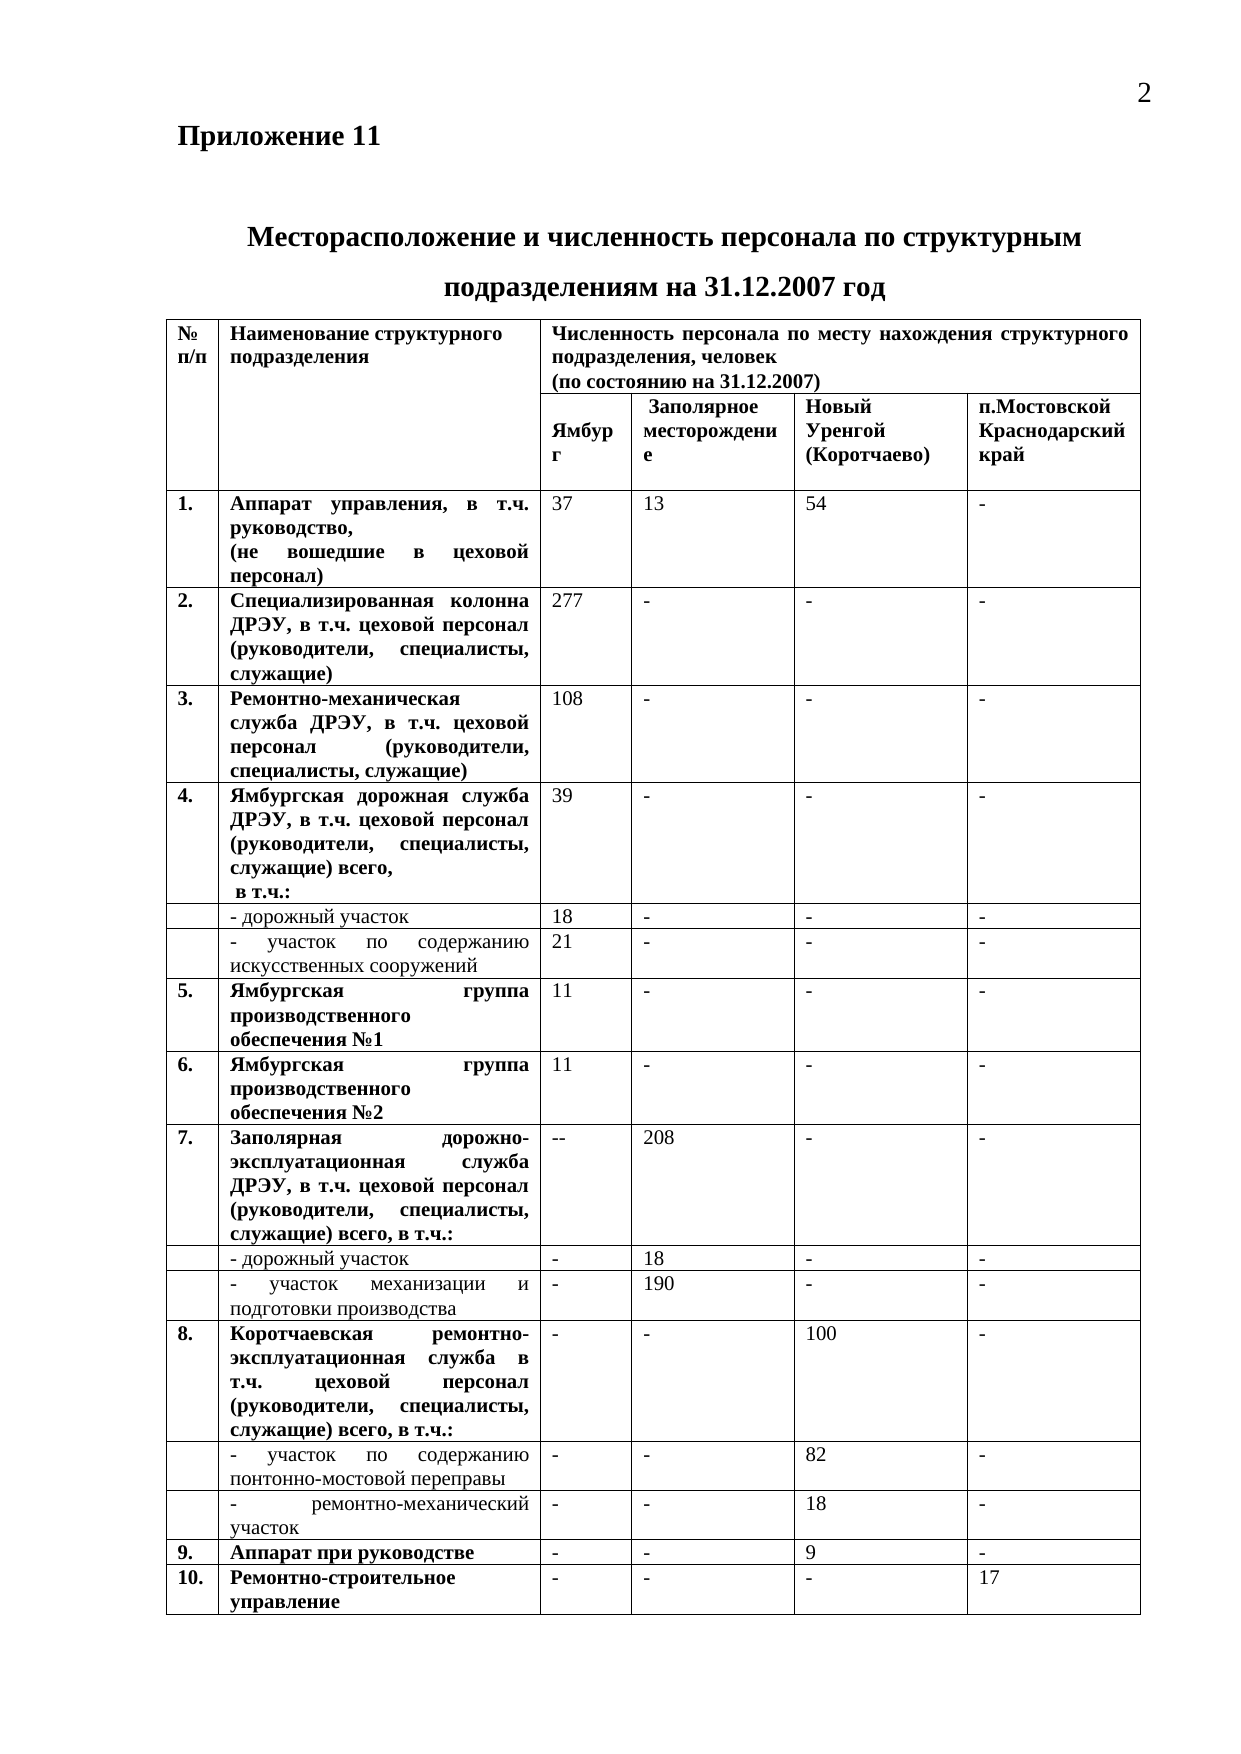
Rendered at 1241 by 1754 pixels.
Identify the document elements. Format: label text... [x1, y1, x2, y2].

table_cell 208 [632, 1125, 794, 1245]
table_cell - [632, 588, 794, 684]
table_cell - [968, 1540, 1140, 1564]
table_cell - [541, 1271, 631, 1319]
table_cell 7. [167, 1125, 218, 1245]
table_cell 2. [167, 588, 218, 684]
table_cell - [541, 1442, 631, 1490]
table_cell 277 [541, 588, 631, 684]
table_cell - [632, 979, 794, 1051]
table_cell - [968, 979, 1140, 1051]
table_cell - [541, 1565, 631, 1613]
table_cell - [795, 929, 967, 977]
table_cell Специализированная колонна ДРЭУ, в т.ч. цеховой персонал (руководители, специалисты, служащие) [219, 588, 540, 684]
table_cell [167, 1491, 218, 1539]
table_cell - [632, 1540, 794, 1564]
table_cell Ямбургская группа производственного обеспечения №1 [219, 979, 540, 1051]
table_cell - [795, 1271, 967, 1319]
table_cell - ремонтно-механический участок [219, 1491, 540, 1539]
table_cell Ямбургская группа производственного обеспечения №2 [219, 1052, 540, 1124]
table_cell 5. [167, 979, 218, 1051]
table_cell - [795, 1246, 967, 1270]
table_cell [167, 1442, 218, 1490]
table_cell 1. [167, 491, 218, 587]
table_cell 13 [632, 491, 794, 587]
table_cell 21 [541, 929, 631, 977]
table_cell - [968, 929, 1140, 977]
table_cell Новый Уренгой (Коротчаево) [795, 394, 967, 490]
table_cell Заполярная дорожно-эксплуатационная служба ДРЭУ, в т.ч. цеховой персонал (руководители, специалисты, служащие) всего, в т.ч.: [219, 1125, 540, 1245]
table_cell - дорожный участок [219, 904, 540, 928]
table_cell - [968, 686, 1140, 782]
table_cell [167, 1271, 218, 1319]
table_cell 82 [795, 1442, 967, 1490]
table_cell 18 [795, 1491, 967, 1539]
table_cell 9 [795, 1540, 967, 1564]
table_cell - [632, 1491, 794, 1539]
table_cell - [541, 1491, 631, 1539]
table_cell - [632, 929, 794, 977]
table_cell 54 [795, 491, 967, 587]
table_cell Ямбург [541, 394, 631, 490]
table_cell - дорожный участок [219, 1246, 540, 1270]
table_cell - [632, 783, 794, 903]
table_cell 4. [167, 783, 218, 903]
table_cell - участок по содержанию понтонно-мостовой переправы [219, 1442, 540, 1490]
table_cell Коротчаевская ремонтно-эксплуатационная служба в т.ч. цеховой персонал (руководители, специалисты, служащие) всего, в т.ч.: [219, 1321, 540, 1441]
table_cell Ямбургская дорожная служба ДРЭУ, в т.ч. цеховой персонал (руководители, специалисты, служащие) всего, в т.ч.: [219, 783, 540, 903]
table_cell - [795, 1565, 967, 1613]
table_cell - [795, 904, 967, 928]
table_cell - [541, 1246, 631, 1270]
table_cell - [968, 588, 1140, 684]
table_cell - [795, 783, 967, 903]
table_cell 11 [541, 979, 631, 1051]
table_cell 9. [167, 1540, 218, 1564]
table_cell 100 [795, 1321, 967, 1441]
table_cell 18 [541, 904, 631, 928]
table_cell - [632, 686, 794, 782]
table_cell - [632, 1565, 794, 1613]
table_cell 18 [632, 1246, 794, 1270]
table_cell - участок механизации и подготовки производства [219, 1271, 540, 1319]
table_cell - [968, 1442, 1140, 1490]
table_cell [167, 929, 218, 977]
table_cell 6. [167, 1052, 218, 1124]
table_cell 11 [541, 1052, 631, 1124]
table_cell 10. [167, 1565, 218, 1613]
table_cell - [795, 1125, 967, 1245]
table_cell - [632, 904, 794, 928]
table_cell - [795, 979, 967, 1051]
table_cell - [968, 1321, 1140, 1441]
table_cell 190 [632, 1271, 794, 1319]
table_cell - [795, 1052, 967, 1124]
table_cell Ремонтно-механическая служба ДРЭУ, в т.ч. цеховой персонал (руководители, специалисты, служащие) [219, 686, 540, 782]
table_cell 37 [541, 491, 631, 587]
table_cell - [541, 1321, 631, 1441]
table_cell [167, 1246, 218, 1270]
table_cell - [632, 1052, 794, 1124]
table_cell 108 [541, 686, 631, 782]
table_cell - участок по содержанию искусственных сооружений [219, 929, 540, 977]
table_cell - [968, 1271, 1140, 1319]
table_cell [167, 904, 218, 928]
table_cell - [968, 783, 1140, 903]
table_cell - [968, 1125, 1140, 1245]
table_cell Аппарат при руководстве [219, 1540, 540, 1564]
table_cell - [968, 1491, 1140, 1539]
table_cell - [795, 686, 967, 782]
text Приложение 11 [177, 118, 1152, 152]
text Месторасположение и численность персонала по структурным подразделениям на 31.12.2007 год [177, 219, 1152, 303]
table_cell - [632, 1321, 794, 1441]
table_cell 8. [167, 1321, 218, 1441]
table_cell п.Мостовской Краснодарский край [968, 394, 1140, 490]
table_cell - [968, 1246, 1140, 1270]
table_cell 39 [541, 783, 631, 903]
table_cell - [968, 904, 1140, 928]
table_cell - [541, 1540, 631, 1564]
table_cell - [632, 1442, 794, 1490]
table_cell Заполярное месторождение [632, 394, 794, 490]
table_cell - [968, 491, 1140, 587]
table_cell Аппарат управления, в т.ч. руководство, (не вошедшие в цеховой персонал) [219, 491, 540, 587]
table_header Численность персонала по месту нахождения структурного подразделения, человек (по состоянию на 31.12.2007) [541, 320, 1140, 393]
table_cell Ремонтно-строительное управление [219, 1565, 540, 1613]
table_cell - [795, 588, 967, 684]
table_cell -- [541, 1125, 631, 1245]
table_cell 17 [968, 1565, 1140, 1613]
table_cell 3. [167, 686, 218, 782]
table_header Наименование структурного подразделения [219, 320, 540, 490]
table_header № п/п [167, 320, 218, 490]
table_cell - [968, 1052, 1140, 1124]
